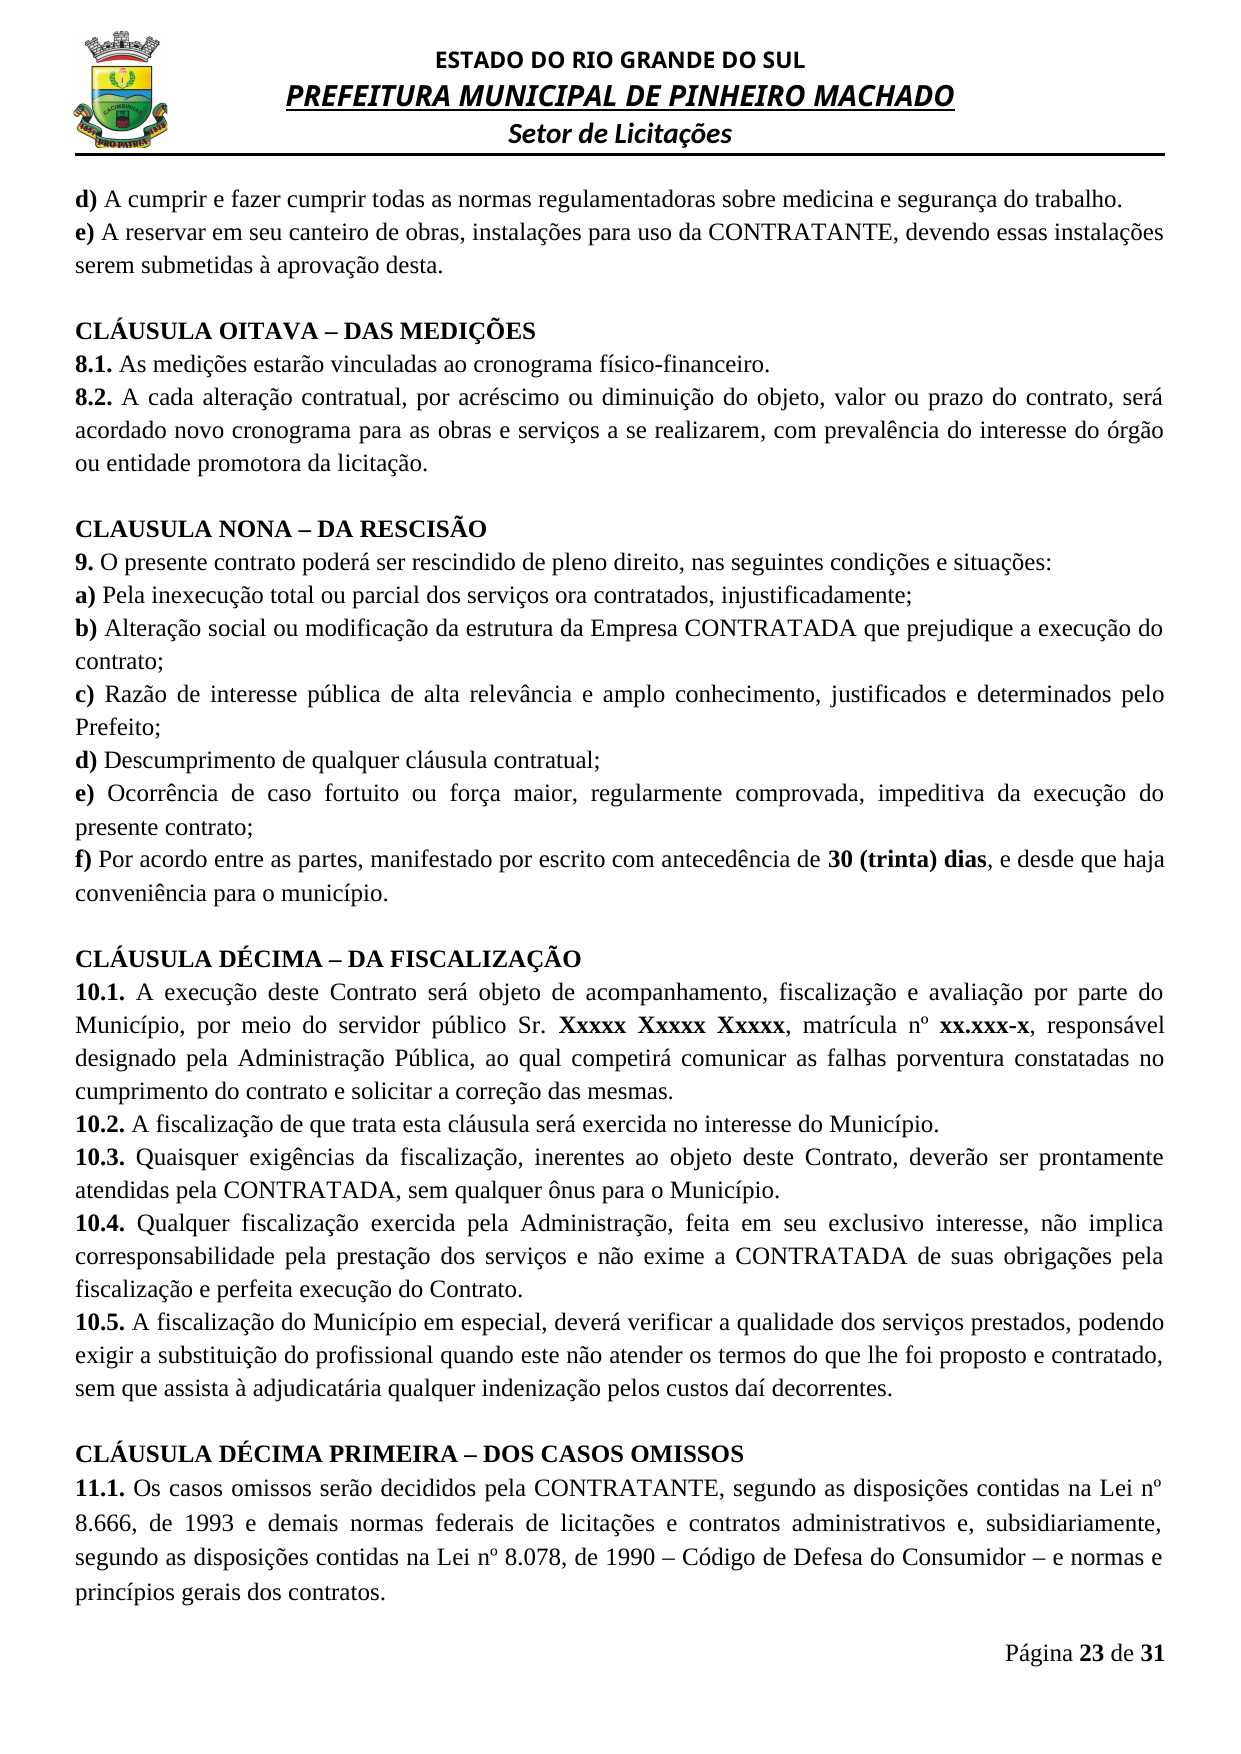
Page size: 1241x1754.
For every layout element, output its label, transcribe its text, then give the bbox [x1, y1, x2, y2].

text 11.1. Os casos omissos serão decididos pela CONTRATANTE, segundo as disposições contidas na Lei nº 8.666, de 1993 e demais normas federais de licitações e contratos administrativos e, subsidiariamente, segundo as disposições contidas na Lei nº 8.078, de 1990 – Código de Defesa do Consumidor – e normas e princípios gerais dos contratos. [75, 1473, 1163, 1606]
text 8.2. A cada alteração contratual, por acréscimo ou diminuição do objeto, valor ou prazo do contrato, será acordado novo cronograma para as obras e serviços a se realizarem, com prevalência do interesse do órgão ou entidade promotora da licitação. [75, 382, 1165, 477]
text c) Razão de interesse pública de alta relevância e amplo conhecimento, justificados e determinados pelo Prefeito; [75, 679, 1165, 741]
text CLAUSULA NONA – DA RESCISÃO [75, 514, 1165, 543]
text CLÁUSULA OITAVA – DAS MEDIÇÕES [75, 316, 1165, 345]
text e) A reservar em seu canteiro de obras, instalações para uso da CONTRATANTE, devendo essas instalações serem submetidas à aprovação desta. [75, 217, 1165, 279]
text CLÁUSULA DÉCIMA – DA FISCALIZAÇÃO [75, 944, 1165, 972]
picture [73, 31, 168, 148]
text e) Ocorrência de caso fortuito ou força maior, regularmente comprovada, impeditiva da execução do presente contrato; [75, 778, 1165, 840]
text d) Descumprimento de qualquer cláusula contratual; [75, 746, 1165, 774]
text 10.3. Quaisquer exigências da fiscalização, inerentes ao objeto deste Contrato, deverão ser prontamente atendidas pela CONTRATADA, sem qualquer ônus para o Município. [75, 1142, 1165, 1203]
text 10.4. Qualquer fiscalização exercida pela Administração, feita em seu exclusivo interesse, não implica corresponsabilidade pela prestação dos serviços e não exime a CONTRATADA de suas obrigações pela fiscalização e perfeita execução do Contrato. [75, 1208, 1165, 1303]
text a) Pela inexecução total ou parcial dos serviços ora contratados, injustificadamente; [75, 580, 1165, 609]
text 10.5. A fiscalização do Município em especial, deverá verificar a qualidade dos serviços prestados, podendo exigir a substituição do profissional quando este não atender os termos do que lhe foi proposto e contratado, sem que assista à adjudicatária qualquer indenização pelos custos daí decorrentes. [75, 1307, 1165, 1402]
text 10.2. A fiscalização de que trata esta cláusula será exercida no interesse do Município. [75, 1109, 1165, 1137]
text CLÁUSULA DÉCIMA PRIMEIRA – DOS CASOS OMISSOS [75, 1439, 1163, 1468]
text f) Por acordo entre as partes, manifestado por escrito com antecedência de 30 (trinta) dias, e desde que haja conveniência para o município. [75, 844, 1165, 906]
text 8.1. As medições estarão vinculadas ao cronograma físico-financeiro. [75, 349, 1165, 378]
text 9. O presente contrato poderá ser rescindido de pleno direito, nas seguintes condições e situações: [75, 547, 1165, 576]
text b) Alteração social ou modificação da estrutura da Empresa CONTRATADA que prejudique a execução do contrato; [75, 613, 1165, 675]
text 10.1. A execução deste Contrato será objeto de acompanhamento, fiscalização e avaliação por parte do Município, por meio do servidor público Sr. Xxxxx Xxxxx Xxxxx, matrícula nº xx.xxx-x, responsável designado pela Administração Pública, ao qual competirá comunicar as falhas porventura constatadas no cumprimento do contrato e solicitar a correção das mesmas. [75, 977, 1165, 1104]
text d) A cumprir e fazer cumprir todas as normas regulamentadoras sobre medicina e segurança do trabalho. [75, 184, 1165, 213]
